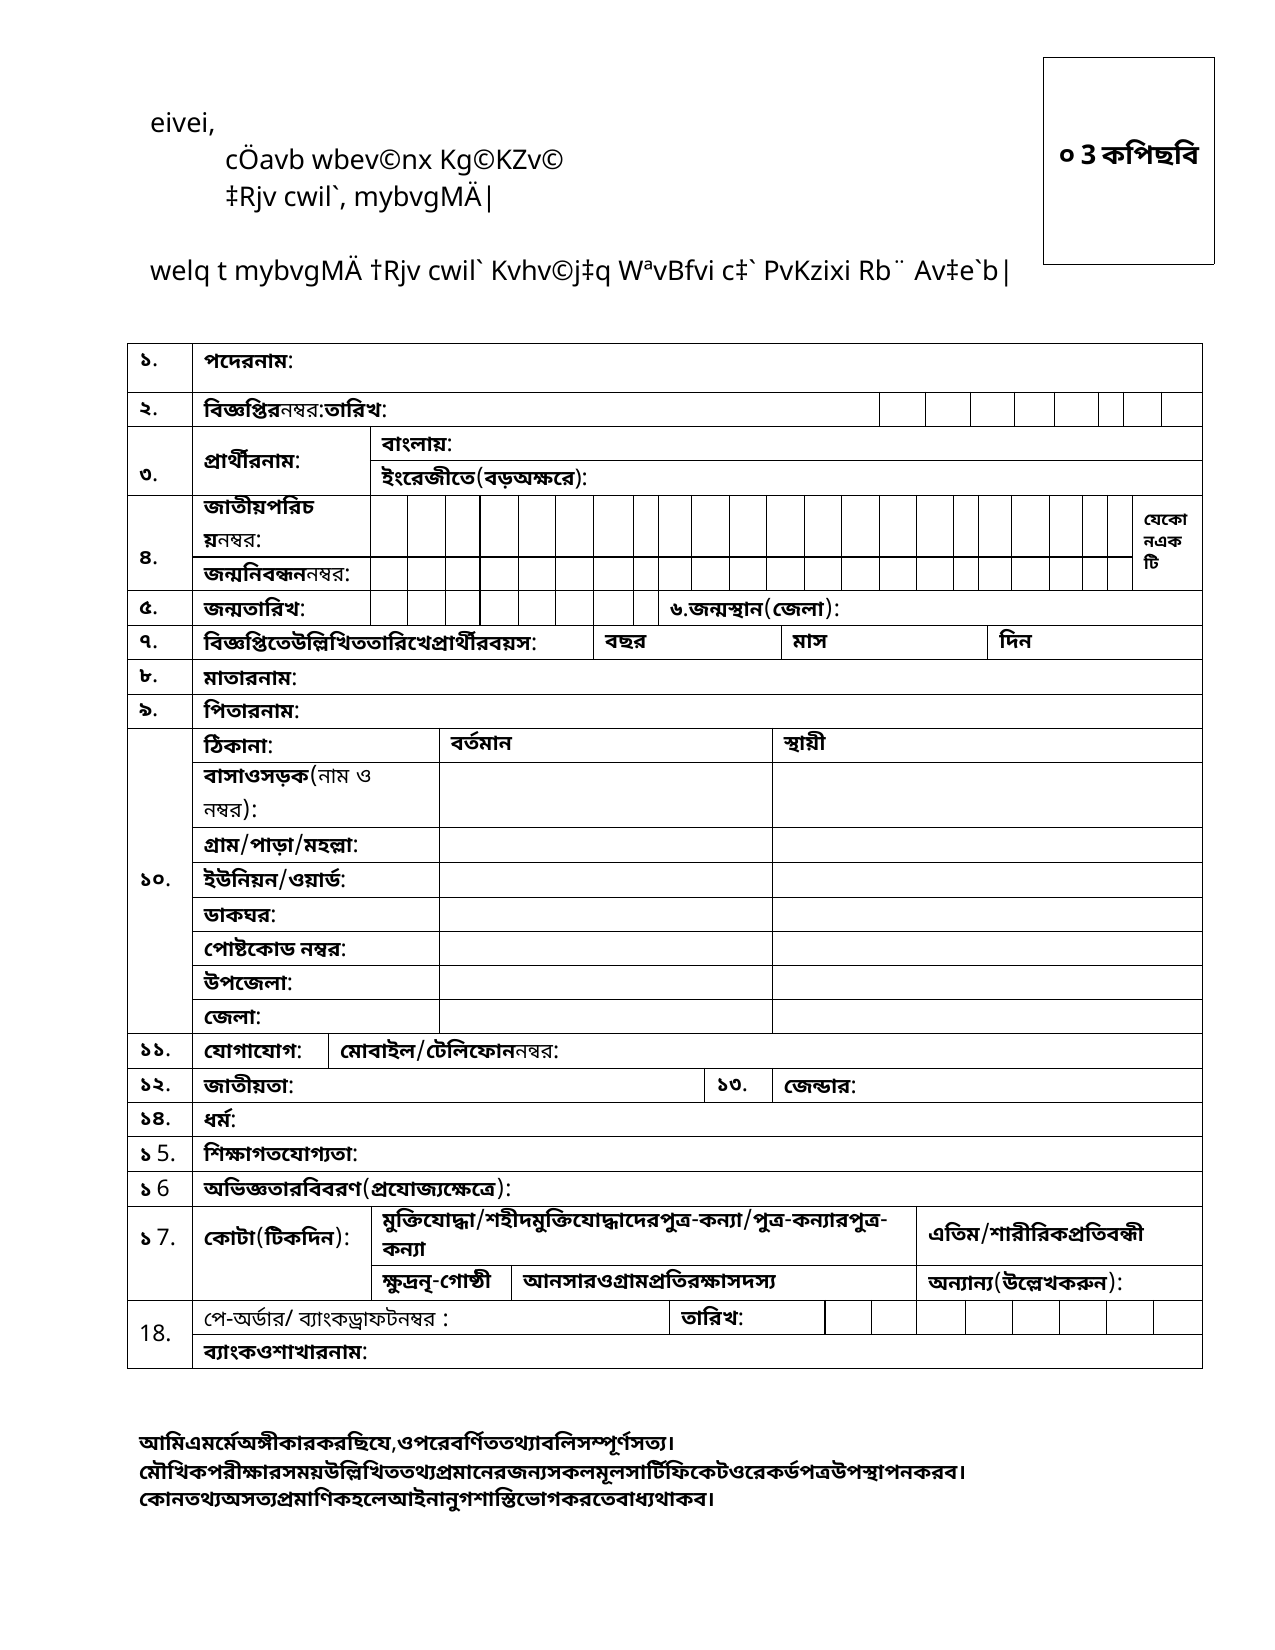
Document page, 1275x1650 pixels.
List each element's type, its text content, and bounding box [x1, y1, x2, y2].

table_cell [1154, 1301, 1202, 1334]
table_cell [446, 558, 479, 590]
table_cell পোষ্টকোড নম্বর: [193, 932, 439, 965]
table_cell [519, 591, 555, 625]
table_cell [880, 558, 916, 590]
table_cell [446, 591, 479, 625]
table_cell ধর্ম: [193, 1103, 1202, 1136]
table_cell [594, 591, 633, 625]
table_cell গ্রাম/পাড়া/মহল্লা: [193, 828, 439, 862]
table_cell [767, 558, 804, 590]
table_cell মাস [782, 626, 987, 659]
text cÖavb wbev©nx Kg©KZv© [225, 141, 1043, 177]
table_cell [1083, 496, 1107, 556]
table_cell [519, 496, 555, 556]
table_cell [926, 393, 970, 426]
table_cell [1012, 558, 1049, 590]
table_cell ১5. [128, 1137, 192, 1171]
table_cell [440, 828, 772, 862]
table_cell [826, 1301, 871, 1334]
table_cell [481, 496, 518, 556]
table_cell বিজ্ঞপ্তিতেউল্লিখিততারিখেপ্রার্থীরবয়স: [193, 626, 593, 659]
table_cell [481, 558, 518, 590]
table_cell [1162, 393, 1202, 426]
table_cell কোটা(টিকদিন): [193, 1207, 371, 1300]
table_cell ১7. [128, 1207, 192, 1300]
table_cell [767, 496, 804, 556]
table_cell ইউনিয়ন/ওয়ার্ড: [193, 863, 439, 897]
text eivei, [150, 104, 1043, 141]
table_cell মুক্তিযোদ্ধা/শহীদমুক্তিযোদ্ধাদেরপুত্র-কন্যা/পুত্র-কন্যারপুত্র-কন্যা [372, 1207, 916, 1265]
table_cell [371, 496, 407, 556]
table_cell [773, 898, 1202, 931]
table_cell [880, 496, 916, 556]
table_cell [408, 591, 445, 625]
table_cell [692, 558, 729, 590]
table_cell [634, 558, 658, 590]
table_cell বছর [594, 626, 781, 659]
table_cell ৩. [128, 427, 192, 495]
table_cell ৮. [128, 660, 192, 693]
table_cell ১০. [128, 729, 192, 1033]
table_cell যেকোনএকটি [1133, 496, 1202, 590]
table_cell [773, 1000, 1202, 1033]
table_cell [371, 558, 407, 590]
table_cell জাতীয়পরিচয়নম্বর: [193, 496, 370, 556]
table_cell [805, 558, 841, 590]
table_cell [1107, 1301, 1153, 1334]
table_cell [594, 558, 633, 590]
table_cell [917, 1301, 965, 1334]
table_cell [692, 496, 729, 556]
table_cell [979, 496, 1011, 556]
table_cell [371, 591, 407, 625]
table_cell [440, 932, 772, 965]
table_cell [872, 1301, 916, 1334]
table_cell ১২. [128, 1069, 192, 1102]
table_cell [556, 591, 593, 625]
table_cell [773, 828, 1202, 862]
table_cell [440, 1000, 772, 1033]
table_cell বাংলায়: [371, 427, 1202, 460]
table_cell [634, 496, 658, 556]
table_cell ১৩. [705, 1069, 772, 1102]
table_cell [1055, 393, 1098, 426]
table_cell [842, 496, 879, 556]
table_cell ইংরেজীতে(বড়অক্ষরে): [371, 461, 1202, 495]
table_cell ৭. [128, 626, 192, 659]
table_cell [880, 393, 925, 426]
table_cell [128, 1369, 1202, 1515]
table_cell [1013, 1301, 1059, 1334]
table_cell ক্ষুদ্রনৃ-গোষ্ঠী [372, 1266, 511, 1300]
table_cell [917, 558, 953, 590]
table_cell দিন [988, 626, 1202, 659]
table_cell ৯. [128, 695, 192, 727]
table_cell [634, 591, 658, 625]
table_cell ২. [128, 393, 192, 426]
table_cell ঠিকানা: [193, 729, 439, 762]
table_cell [954, 496, 978, 556]
table_cell পে-অর্ডার/ ব্যাংকড্রাফটনম্বর : [193, 1301, 669, 1334]
table_cell [556, 558, 593, 590]
table_cell স্থায়ী [773, 729, 1202, 762]
table_cell [446, 496, 479, 556]
table_cell মোবাইল/টেলিফোননন্বর: [329, 1034, 1202, 1068]
table_cell অন্যান্য(উল্লেখকরুন): [917, 1266, 1202, 1300]
table_cell 18. [128, 1301, 192, 1368]
table_cell পিতারনাম: [193, 695, 1202, 727]
table_cell [917, 496, 953, 556]
table_cell [440, 966, 772, 999]
table_cell উপজেলা: [193, 966, 439, 999]
table_cell মাতারনাম: [193, 660, 1202, 693]
table_cell [1015, 393, 1054, 426]
text ‡Rjv cwil`, mybvgMÄ| [225, 177, 1043, 214]
table_cell বর্তমান [440, 729, 772, 762]
table_cell [659, 496, 691, 556]
table_cell [440, 863, 772, 897]
table_cell [1060, 1301, 1106, 1334]
table_cell [659, 558, 691, 590]
table_cell ৬.জন্মস্থান(জেলা): [659, 591, 1202, 625]
table_cell [1050, 558, 1082, 590]
table_cell [979, 558, 1011, 590]
table_cell ১৪. [128, 1103, 192, 1136]
table_cell প্রার্থীরনাম: [193, 427, 370, 495]
table_cell ডাকঘর: [193, 898, 439, 931]
table_cell [1124, 393, 1161, 426]
text welq t mybvgMÄ †Rjv cwil` Kvhv©j‡q WªvBfvi c‡` PvKzixi Rb¨ Av‡e`b| [150, 251, 1125, 288]
table_cell [1108, 496, 1132, 556]
table_cell [773, 932, 1202, 965]
table_cell জেলা: [193, 1000, 439, 1033]
table_cell তারিখ: [670, 1301, 824, 1334]
table_header ১. [128, 344, 192, 392]
table_cell ব্যাংকওশাখারনাম: [193, 1335, 1202, 1368]
table_cell [966, 1301, 1012, 1334]
table_cell [954, 558, 978, 590]
table_cell [440, 898, 772, 931]
table_cell [805, 496, 841, 556]
table_cell ১১. [128, 1034, 192, 1068]
table_cell [1108, 558, 1132, 590]
table_cell এতিম/শারীরিকপ্রতিবন্ধী [917, 1207, 1202, 1265]
table_cell জেন্ডার: [773, 1069, 1202, 1102]
table_cell ৪. [128, 496, 192, 590]
table_cell জন্মনিবন্ধননম্বর: [193, 558, 370, 590]
table_cell [519, 558, 555, 590]
table_cell ৫. [128, 591, 192, 625]
table_cell [1012, 496, 1049, 556]
table_cell জন্মতারিখ: [193, 591, 370, 625]
table_cell [408, 496, 445, 556]
table_cell অভিজ্ঞতারবিবরণ(প্রযোজ্যক্ষেত্রে): [193, 1172, 1202, 1206]
table_cell [408, 558, 445, 590]
table_cell বাসাওসড়ক(নাম ও নম্বর): [193, 763, 439, 827]
table_cell [730, 496, 766, 556]
table_header পদেরনাম: [193, 344, 1202, 392]
table_cell যোগাযোগ: [193, 1034, 328, 1068]
table_cell বিজ্ঞপ্তিরনম্বর:তারিখ: [193, 393, 879, 426]
table_cell [773, 966, 1202, 999]
table_cell আনসারওগ্রামপ্রতিরক্ষাসদস্য [512, 1266, 916, 1300]
table_cell [481, 591, 518, 625]
table_cell [730, 558, 766, 590]
table_cell শিক্ষাগতযোগ্যতা: [193, 1137, 1202, 1171]
table_cell [1050, 496, 1082, 556]
table_cell [1083, 558, 1107, 590]
table_cell [440, 763, 772, 827]
table_cell [773, 763, 1202, 827]
table_cell [971, 393, 1014, 426]
table_cell ১6 [128, 1172, 192, 1206]
table_cell জাতীয়তা: [193, 1069, 704, 1102]
table_cell [773, 863, 1202, 897]
table_cell [1099, 393, 1123, 426]
table_cell [594, 496, 633, 556]
table_cell [842, 558, 879, 590]
table_cell [556, 496, 593, 556]
